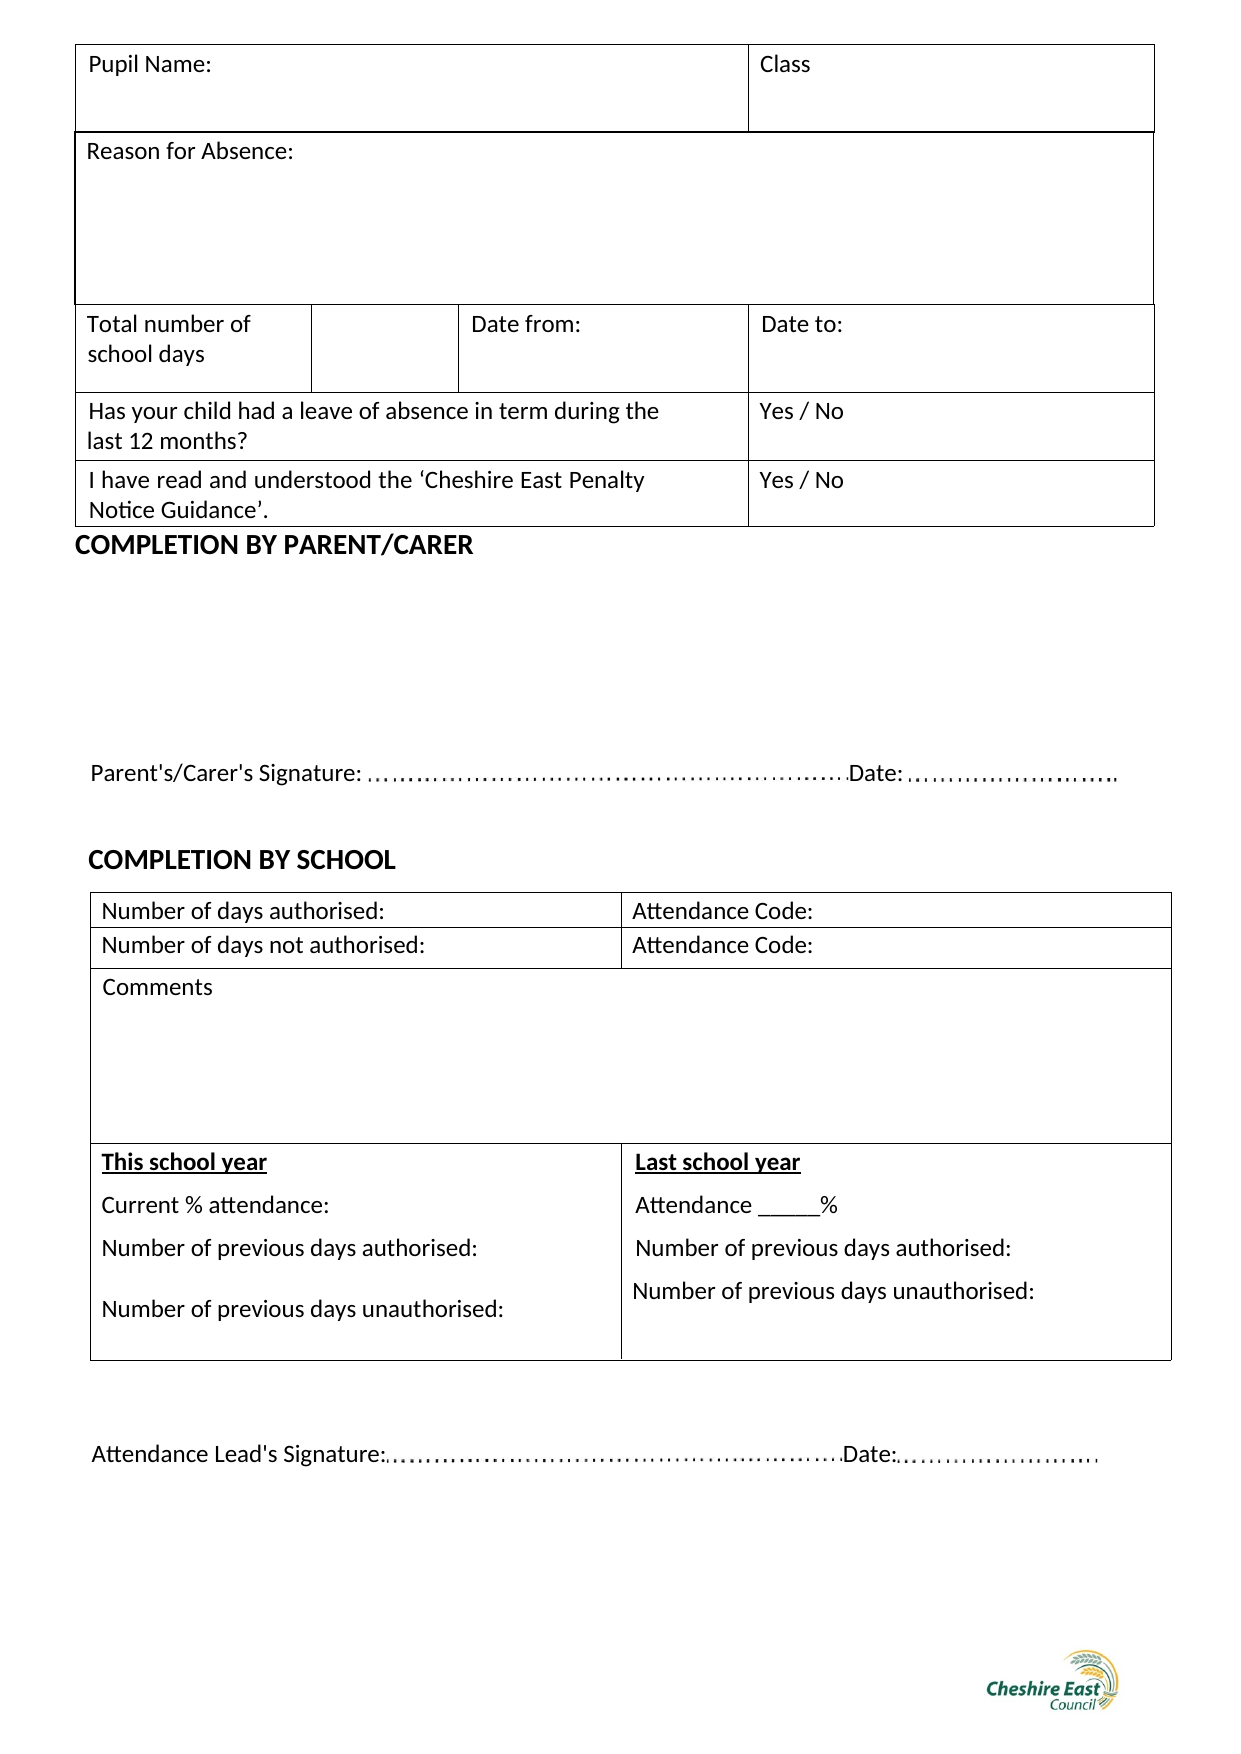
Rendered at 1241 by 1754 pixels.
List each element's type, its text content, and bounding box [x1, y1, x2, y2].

table_cell I have read and understood the ‘Cheshire East Penalty Notice Guidance’. [76, 461, 748, 526]
table_cell Date from: [459, 305, 748, 391]
table_cell [312, 305, 458, 391]
table_cell This school year Current % attendance: Number of previous days authorised: Number of previous days unauthorised: [91, 1144, 621, 1359]
table_header Number of days authorised: [91, 893, 621, 927]
picture [386, 1457, 843, 1463]
table_header Class [749, 45, 1154, 131]
text Parent's/Carer's Signature: Date: [90, 757, 1165, 788]
text COMPLETION BY PARENT/CARER [75, 526, 1165, 562]
picture [897, 1458, 1098, 1463]
table_cell Date to: [749, 305, 1154, 391]
table_cell Last school year Attendance _____% Number of previous days authorised: Number of previous days unauthorised: [622, 1144, 1171, 1359]
picture [368, 777, 849, 782]
table_cell Reason for Absence: [76, 133, 1153, 304]
subtitle COMPLETION BY SCHOOL [75, 841, 1165, 877]
table_header Pupil Name: [76, 45, 748, 131]
table_cell Yes / No [749, 461, 1154, 526]
table_cell Has your child had a leave of absence in term during the last 12 months? [76, 393, 748, 460]
text Attendance Lead's Signature:Date: [91, 1438, 1165, 1469]
picture [908, 778, 1117, 782]
table_cell Total number of school days [76, 305, 311, 391]
table_header Attendance Code: [622, 893, 1171, 927]
table_cell Attendance Code: [622, 928, 1171, 968]
table_cell Number of days not authorised: [91, 928, 621, 968]
table_cell Yes / No [749, 393, 1154, 460]
picture [973, 1636, 1131, 1723]
table_cell Comments [91, 969, 1171, 1143]
